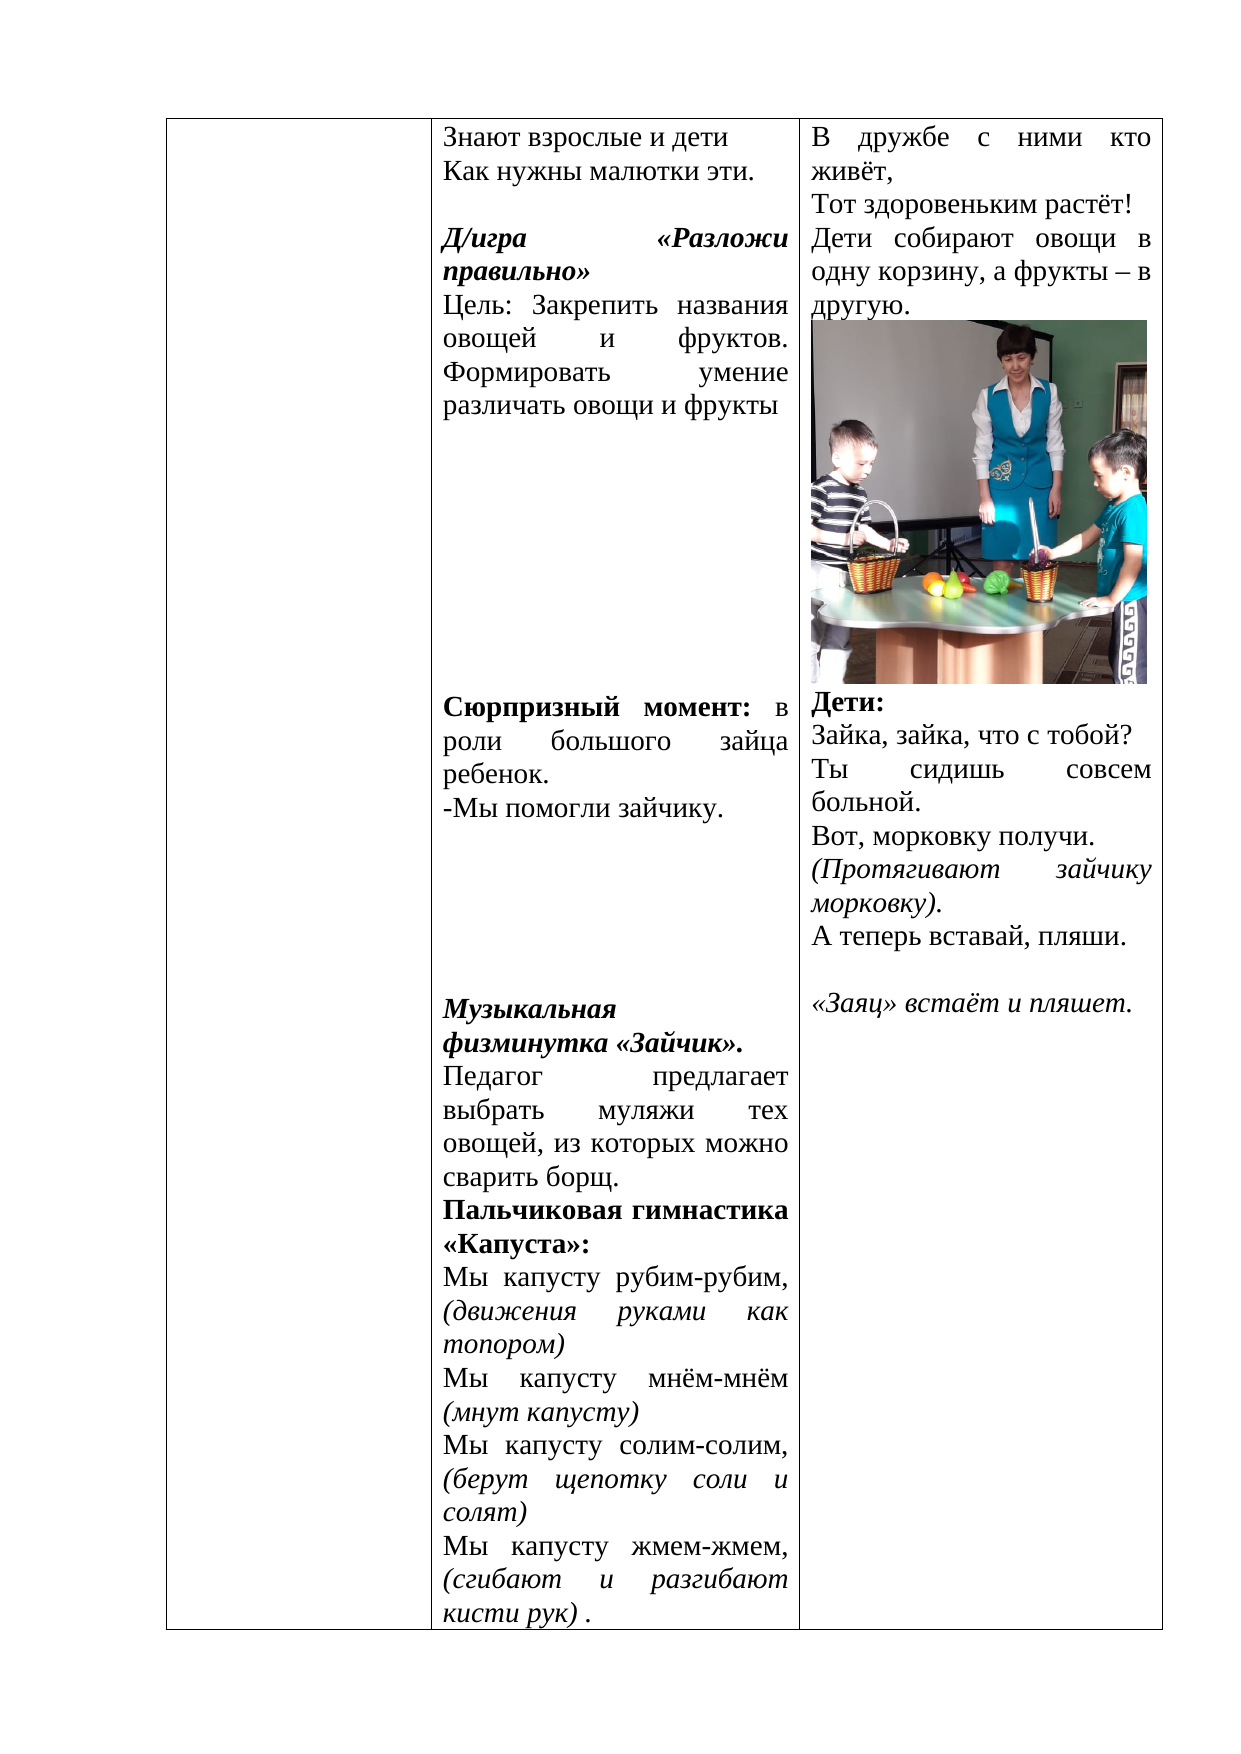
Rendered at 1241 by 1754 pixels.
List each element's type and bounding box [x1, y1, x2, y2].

table_cell [432, 119, 799, 1628]
picture [811, 320, 1147, 684]
table_cell [167, 119, 431, 1628]
table_cell [800, 119, 1162, 1628]
